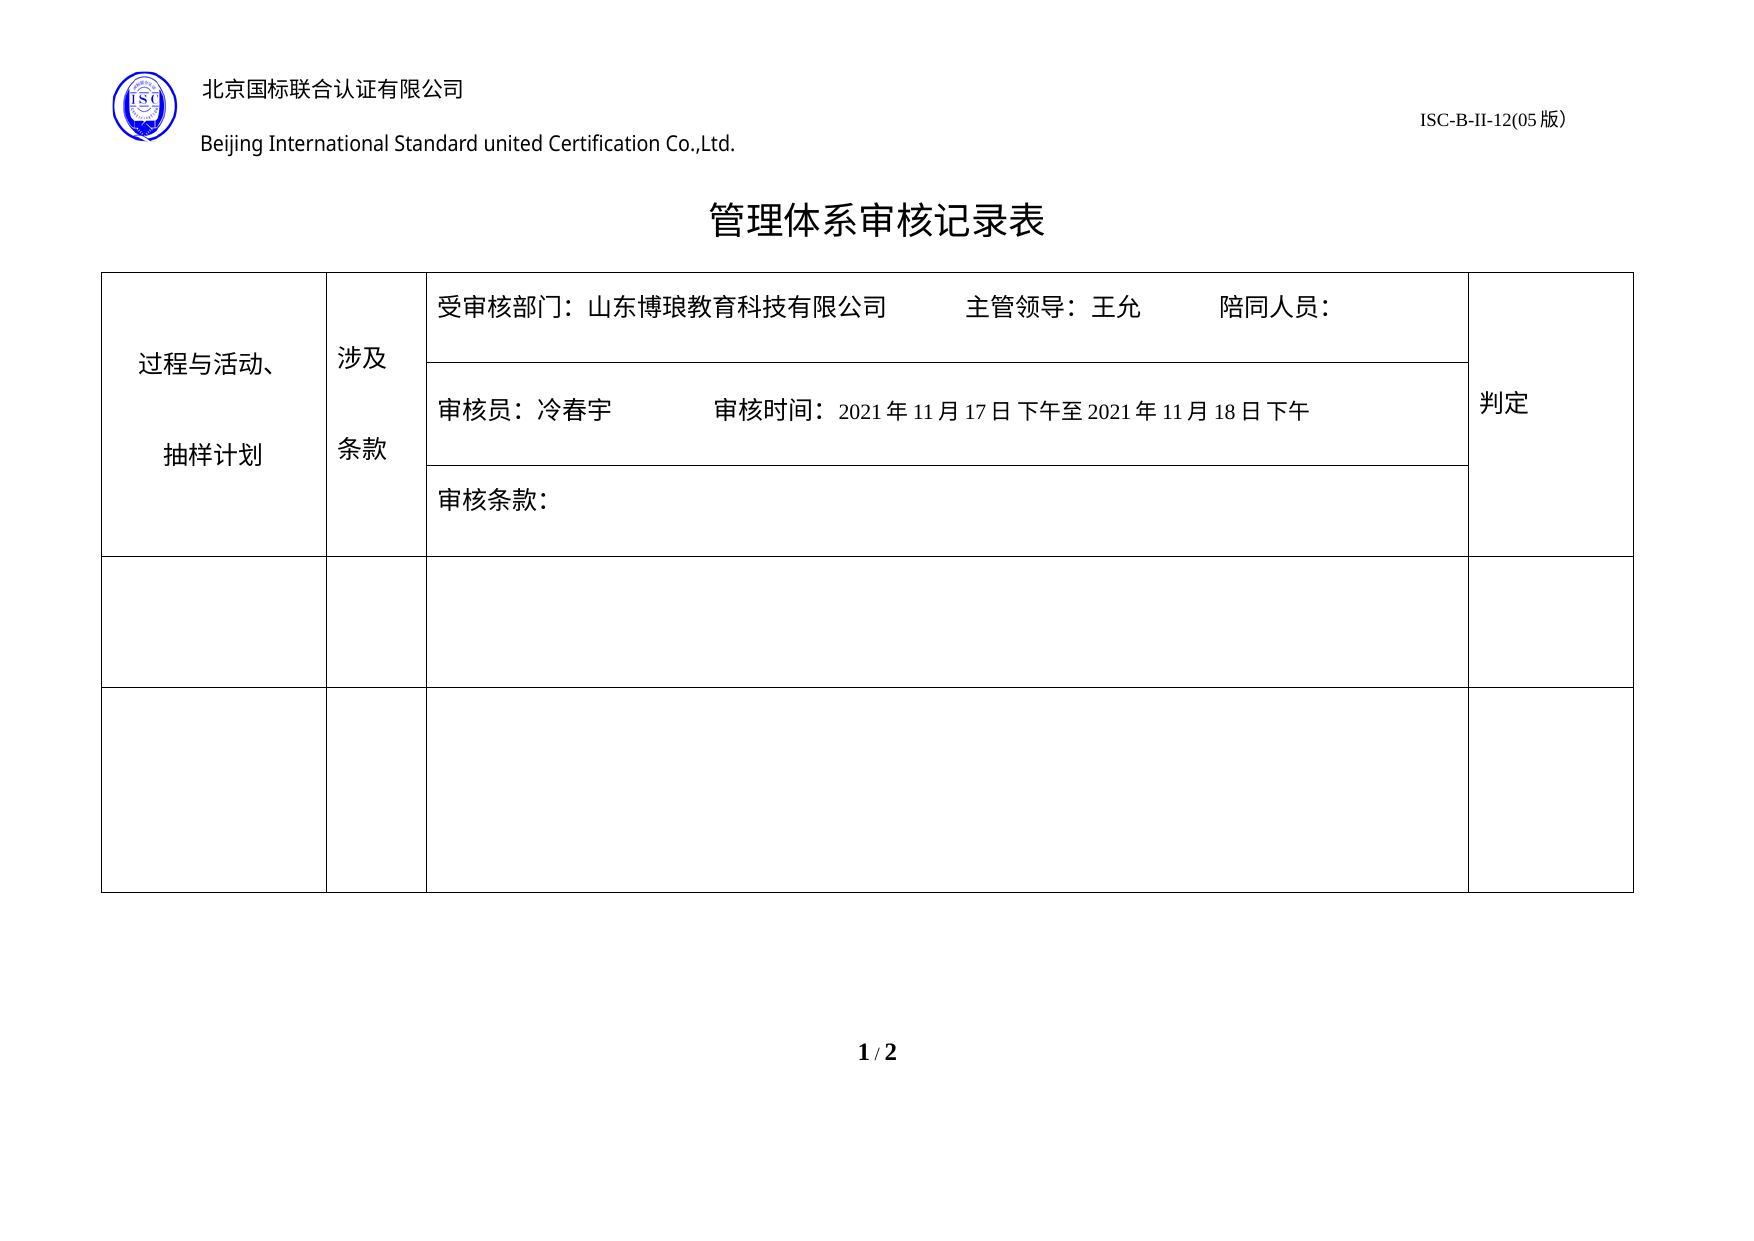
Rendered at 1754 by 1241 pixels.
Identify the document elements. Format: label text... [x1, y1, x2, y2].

table_cell [427, 557, 1468, 687]
picture [112, 71, 180, 140]
table_header 过程与活动、 抽样计划 [102, 273, 326, 556]
table_header 判定 [1469, 273, 1633, 556]
table_cell [1469, 688, 1633, 892]
table_cell 审核员：冷春宇 审核时间：2021年11月17日 下午至2021年11月18日 下午 [427, 363, 1468, 465]
table_header 涉及 条款 [327, 273, 426, 556]
table_header 受审核部门：山东博琅教育科技有限公司 主管领导：王允 陪同人员： [427, 273, 1468, 362]
table_cell [327, 557, 426, 687]
table_cell [427, 688, 1468, 892]
table_cell [102, 557, 326, 687]
table_cell 审核条款： [427, 466, 1468, 556]
table_cell [327, 688, 426, 892]
table_cell [102, 688, 326, 892]
text 管理体系审核记录表 [112, 186, 1641, 251]
table_cell [1469, 557, 1633, 687]
